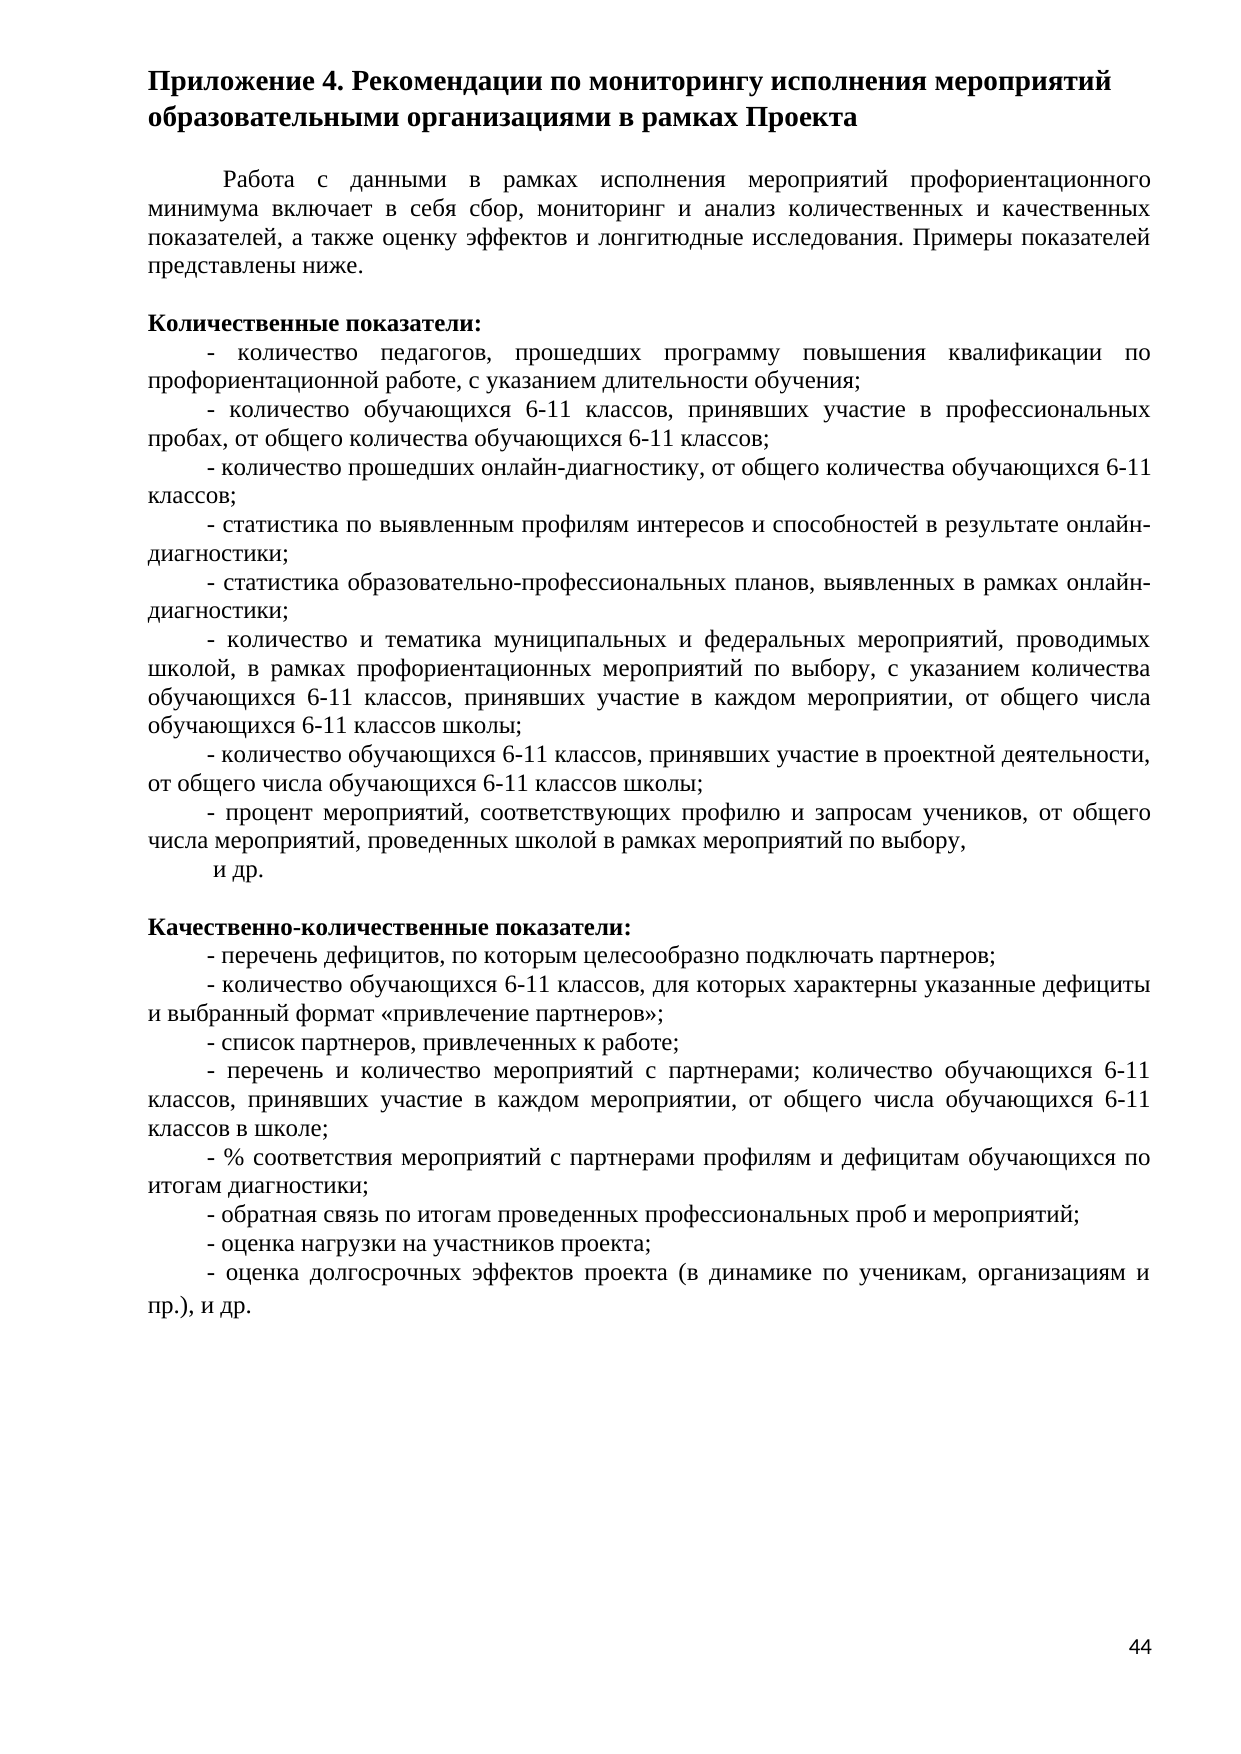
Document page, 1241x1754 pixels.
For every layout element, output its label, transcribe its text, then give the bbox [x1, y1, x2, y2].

text - количество обучающихся 6-11 классов, принявших участие в профессиональных пробах, от общего количества обучающихся 6-11 классов; [148, 394, 1152, 452]
text - перечень и количество мероприятий с партнерами; количество обучающихся 6-11 классов, принявших участие в каждом мероприятии, от общего числа обучающихся 6-11 классов в школе; [148, 1055, 1152, 1142]
text - оценка долгосрочных эффектов проекта (в динамике по ученикам, организациям и пр.), и др. [148, 1257, 1152, 1318]
text - обратная связь по итогам проведенных профессиональных проб и мероприятий; [148, 1199, 1152, 1228]
text - статистика образовательно-профессиональных планов, выявленных в рамках онлайн-диагностики; [148, 567, 1152, 624]
text - перечень дефицитов, по которым целесообразно подключать партнеров; [148, 940, 1152, 969]
text и др. [148, 854, 1152, 883]
text - оценка нагрузки на участников проекта; [148, 1228, 1152, 1257]
text - количество обучающихся 6-11 классов, принявших участие в проектной деятельности, от общего числа обучающихся 6-11 классов школы; [148, 739, 1152, 797]
text - количество педагогов, прошедших программу повышения квалификации по профориентационной работе, с указанием длительности обучения; [148, 337, 1152, 394]
text - количество прошедших онлайн-диагностику, от общего количества обучающихся 6-11 классов; [148, 452, 1152, 509]
text Количественные показатели: [148, 308, 1152, 337]
text - процент мероприятий, соответствующих профилю и запросам учеников, от общего числа мероприятий, проведенных школой в рамках мероприятий по выбору, [148, 797, 1152, 854]
text - количество обучающихся 6-11 классов, для которых характерны указанные дефициты и выбранный формат «привлечение партнеров»; [148, 969, 1152, 1027]
text - список партнеров, привлеченных к работе; [148, 1027, 1152, 1055]
text - статистика по выявленным профилям интересов и способностей в результате онлайн-диагностики; [148, 509, 1152, 567]
text Работа с данными в рамках исполнения мероприятий профориентационного минимума включает в себя сбор, мониторинг и анализ количественных и качественных показателей, а также оценку эффектов и лонгитюдные исследования. Примеры показателей представлены ниже. [148, 164, 1152, 279]
subtitle Приложение 4. Рекомендации по мониторингу исполнения мероприятий образовательными организациями в рамках Проекта [148, 63, 1152, 133]
text - % соответствия мероприятий с партнерами профилям и дефицитам обучающихся по итогам диагностики; [148, 1142, 1152, 1199]
text Качественно-количественные показатели: [148, 912, 1152, 940]
text - количество и тематика муниципальных и федеральных мероприятий, проводимых школой, в рамках профориентационных мероприятий по выбору, с указанием количества обучающихся 6-11 классов, принявших участие в каждом мероприятии, от общего числа обучающихся 6-11 классов школы; [148, 624, 1152, 739]
